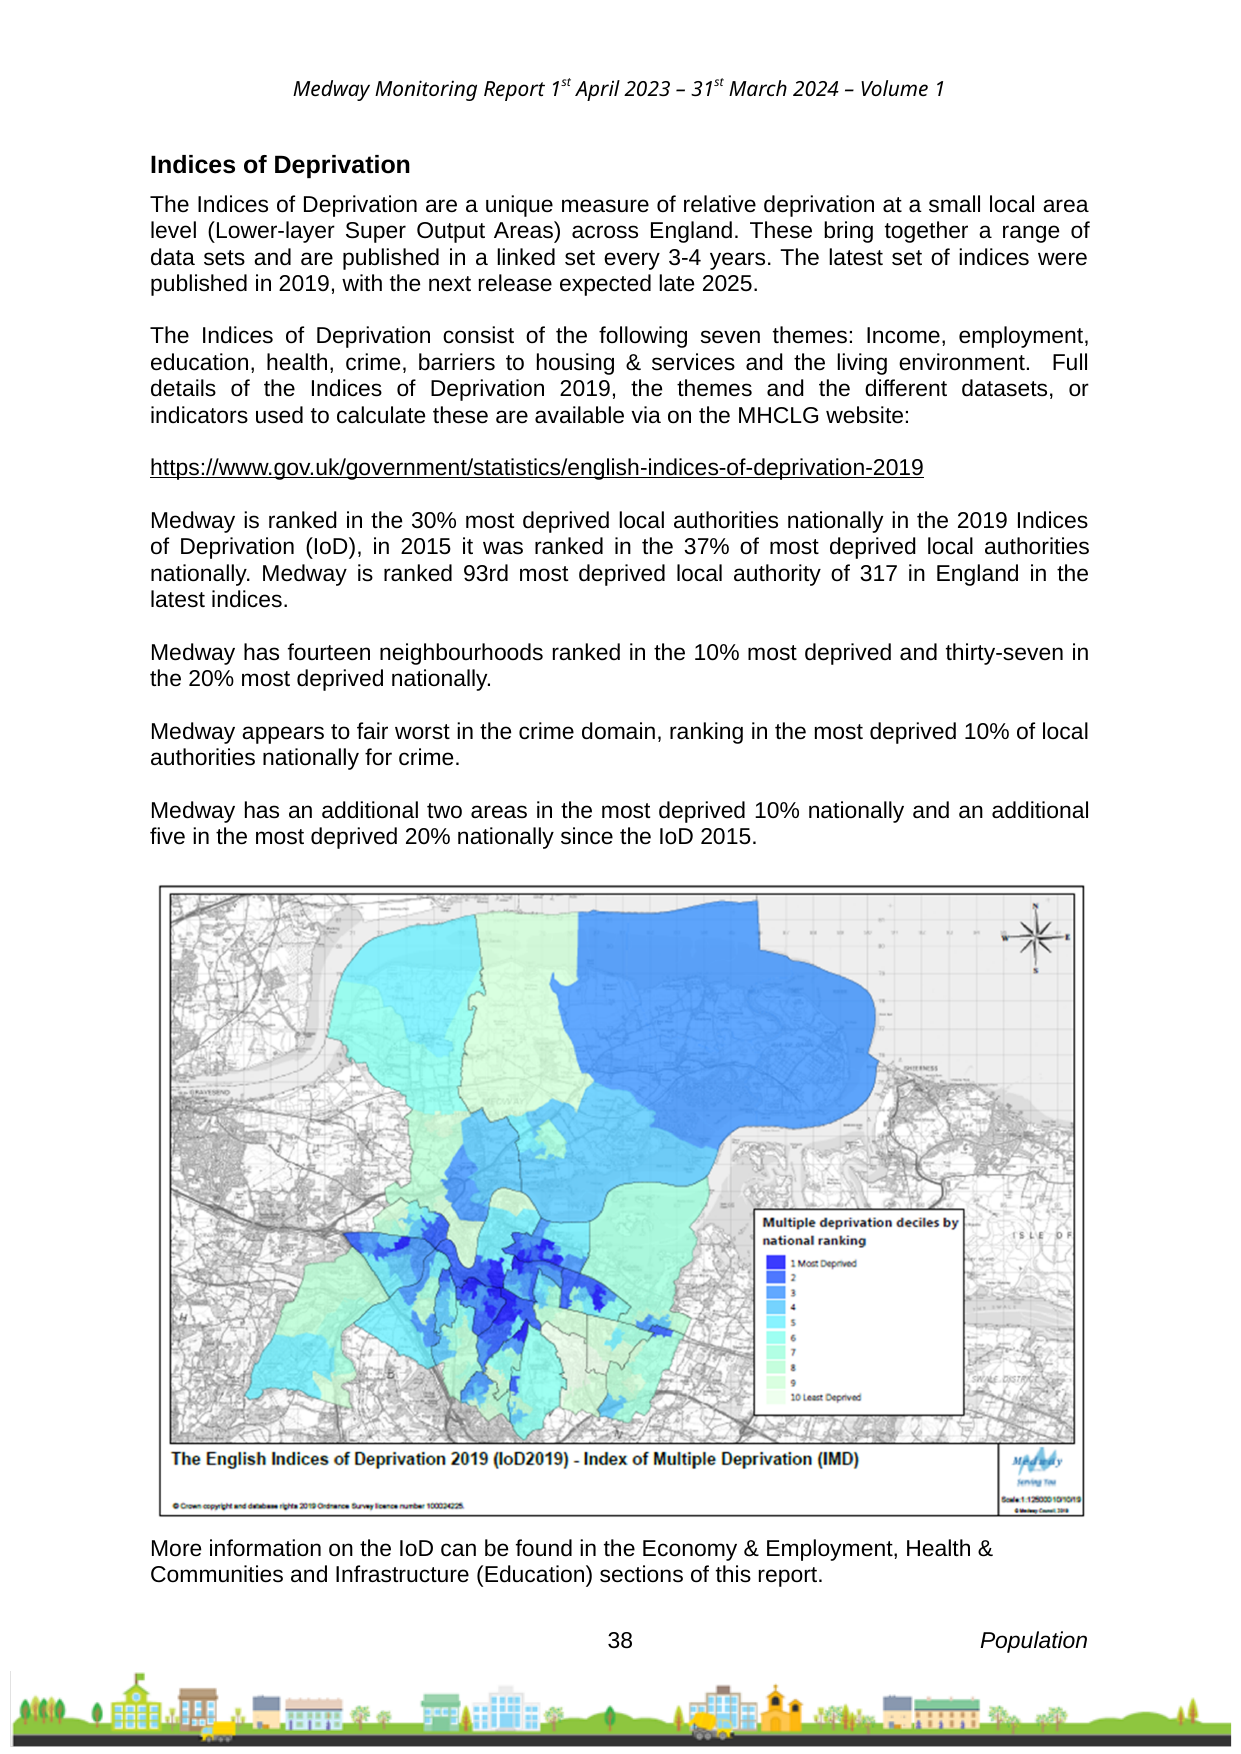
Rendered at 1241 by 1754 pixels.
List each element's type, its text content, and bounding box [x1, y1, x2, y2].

text Medway is ranked in the 30% most deprived local authorities nationally in the 2019 Indices of Deprivation (IoD), in 2015 it was ranked in the 37% of most deprived local authorities nationally. Medway is ranked 93rd most deprived local authority of 317 in England in the latest indices. [150, 507, 1090, 612]
picture [9, 1671, 1232, 1750]
text More information on the IoD can be found in the Economy & Employment, Health & Communities and Infrastructure (Education) sections of this report. [150, 1535, 1090, 1588]
subtitle Indices of Deprivation [150, 150, 1090, 179]
text The Indices of Deprivation are a unique measure of relative deprivation at a small local area level (Lower-layer Super Output Areas) across England. These bring together a range of data sets and are published in a linked set every 3-4 years. The latest set of indices were published in 2019, with the next release expected late 2025. [150, 191, 1090, 296]
text The Indices of Deprivation consist of the following seven themes: Income, employment, education, health, crime, barriers to housing & services and the living environment. Full details of the Indices of Deprivation 2019, the themes and the different datasets, or indicators used to calculate these are available via on the MHCLG website: [150, 322, 1090, 428]
text https://www.gov.uk/government/statistics/english-indices-of-deprivation-2019 [150, 454, 1090, 481]
text Medway has an additional two areas in the most deprived 10% nationally and an additional five in the most deprived 20% nationally since the IoD 2015. [150, 797, 1090, 849]
picture [150, 876, 1091, 1523]
text Medway has fourteen neighbourhoods ranked in the 10% most deprived and thirty-seven in the 20% most deprived nationally. [150, 639, 1090, 691]
text Medway appears to fair worst in the crime domain, ranking in the most deprived 10% of local authorities nationally for crime. [150, 718, 1090, 771]
